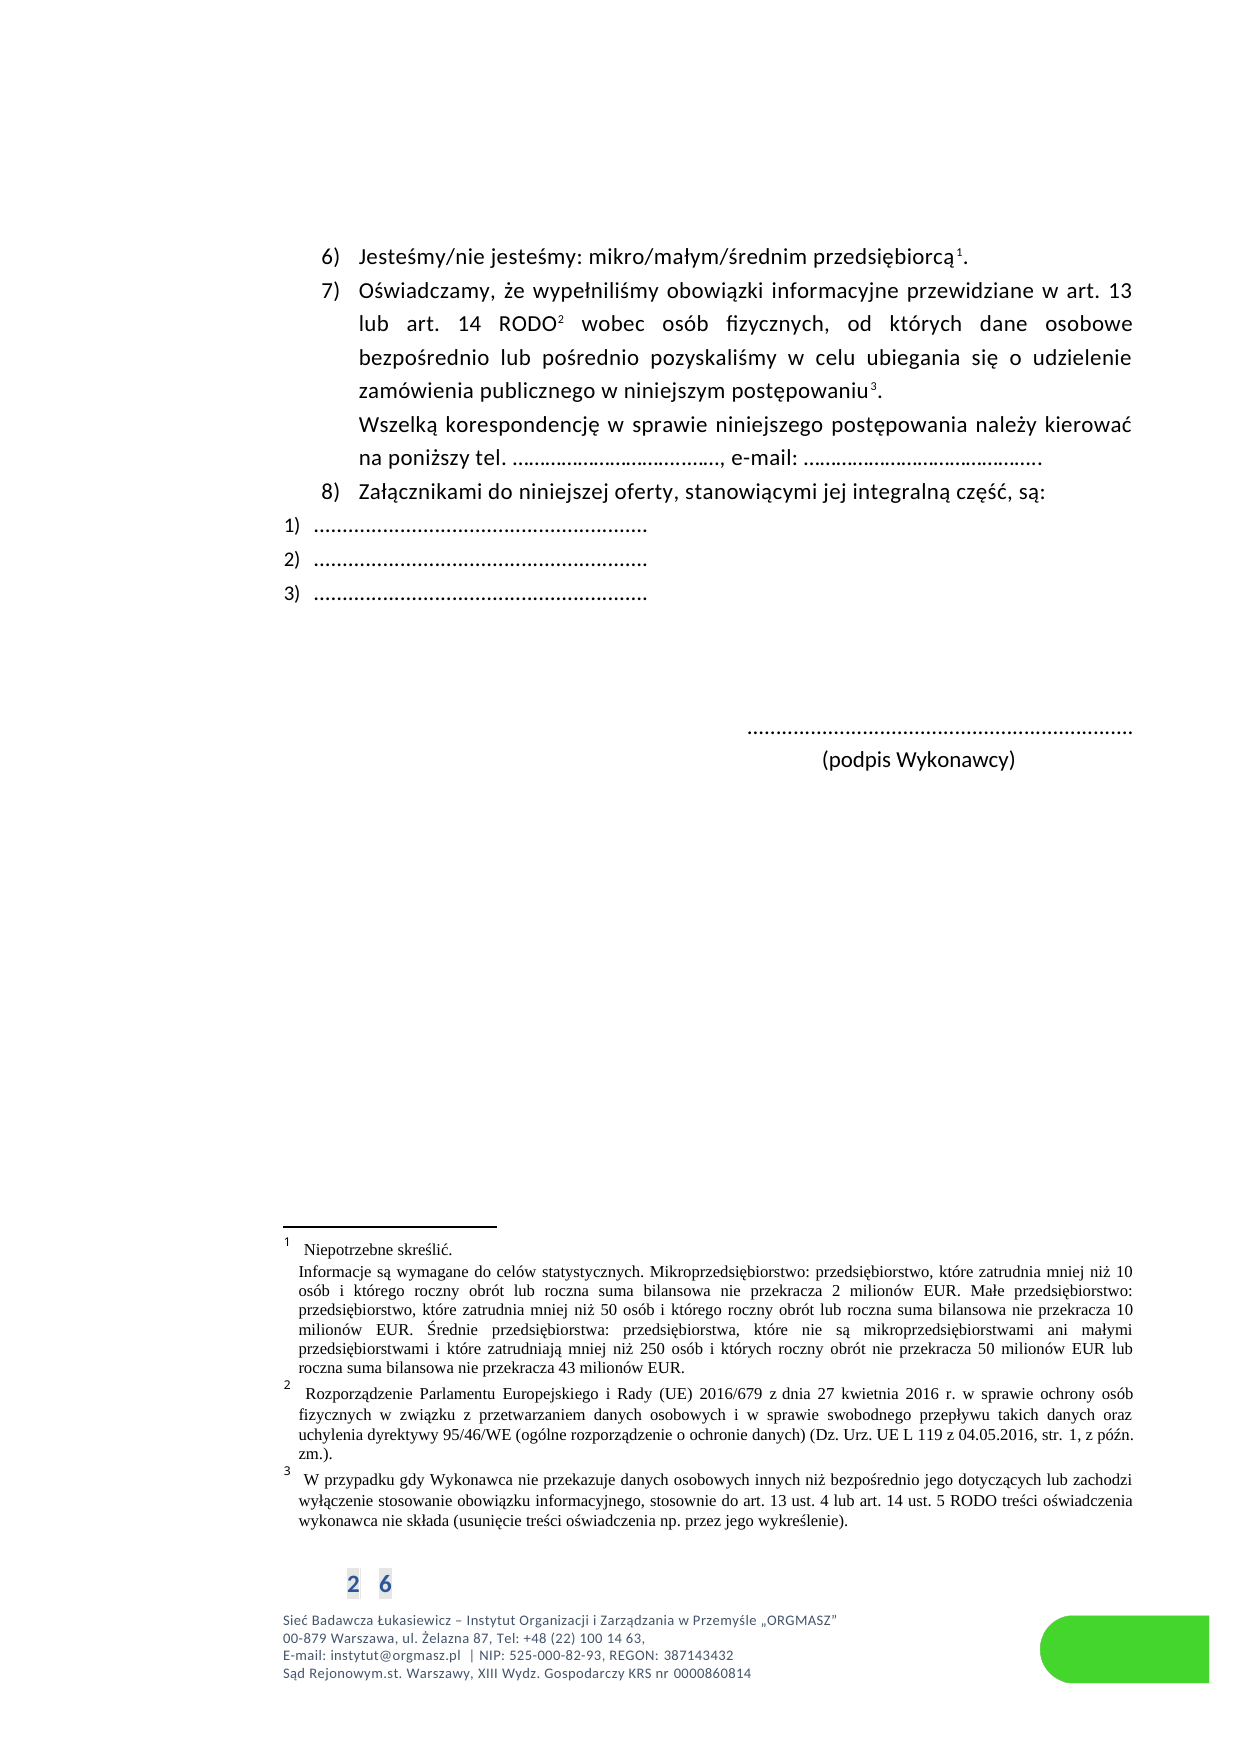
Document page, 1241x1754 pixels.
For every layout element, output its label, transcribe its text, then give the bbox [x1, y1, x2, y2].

list Załącznikami do niniejszej oferty, stanowiącymi jej integralną część, są: [321, 477, 1134, 505]
picture [1036, 1611, 1239, 1752]
list Wszelką korespondencję w sprawie niniejszego postępowania należy kierować na poniższy tel. …………………………..……, e-mail: …………………………………….. [358, 410, 1134, 471]
text (podpis Wykonawcy) [578, 745, 1016, 773]
list .......................................................... [283, 544, 1134, 572]
list Jesteśmy/nie jesteśmy: mikro/małym/średnim przedsiębiorcą. [321, 242, 1134, 270]
list Oświadczamy, że wypełniliśmy obowiązki informacyjne przewidziane w art. 13 lub art. 14 RODO wobec osób fizycznych, od których dane osobowe bezpośrednio lub pośrednio pozyskaliśmy w celu ubiegania się o udzielenie zamówienia publicznego w niniejszym postępowaniu. [321, 276, 1134, 404]
list .......................................................... [283, 511, 1134, 538]
list .......................................................... [283, 578, 1134, 606]
text ................................................................... [283, 712, 1134, 740]
